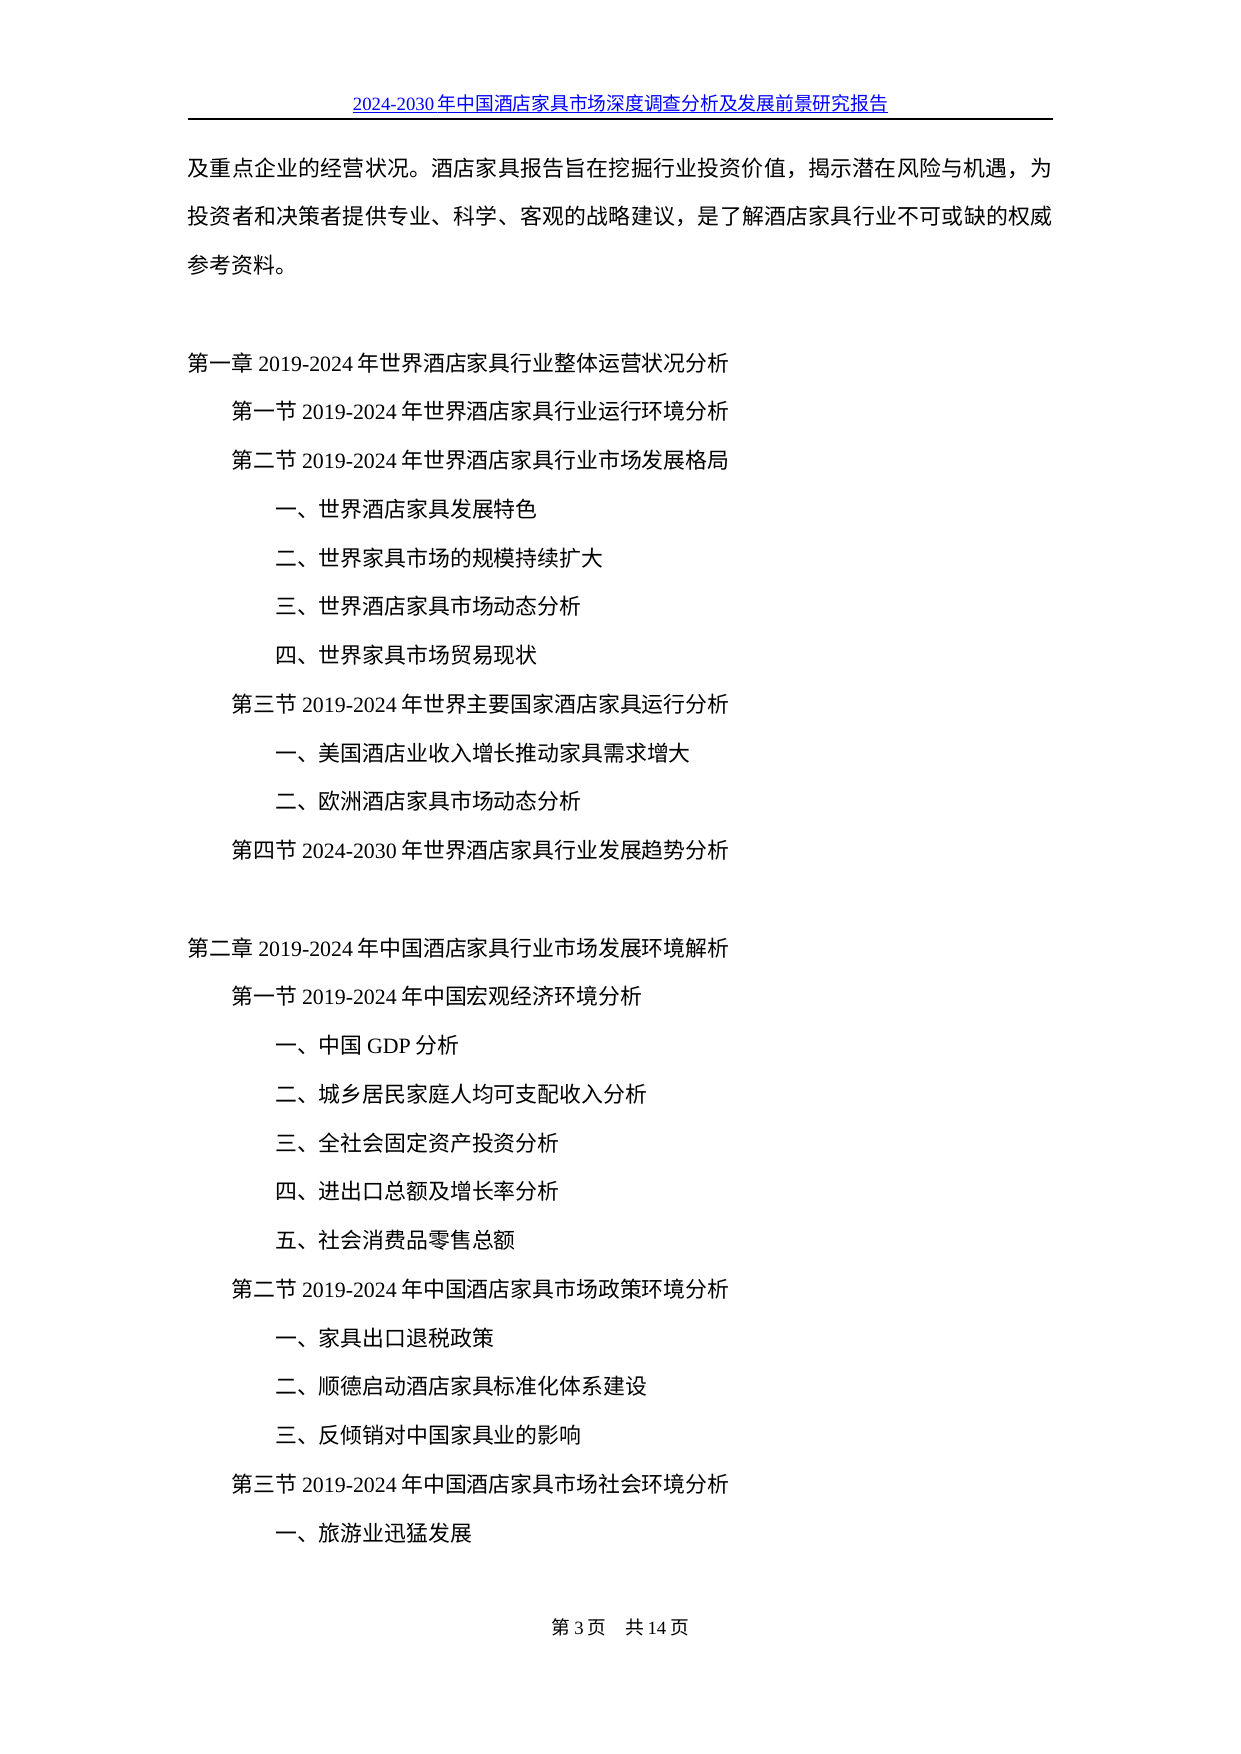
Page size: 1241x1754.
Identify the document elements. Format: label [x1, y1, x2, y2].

text [187, 150, 1053, 1548]
